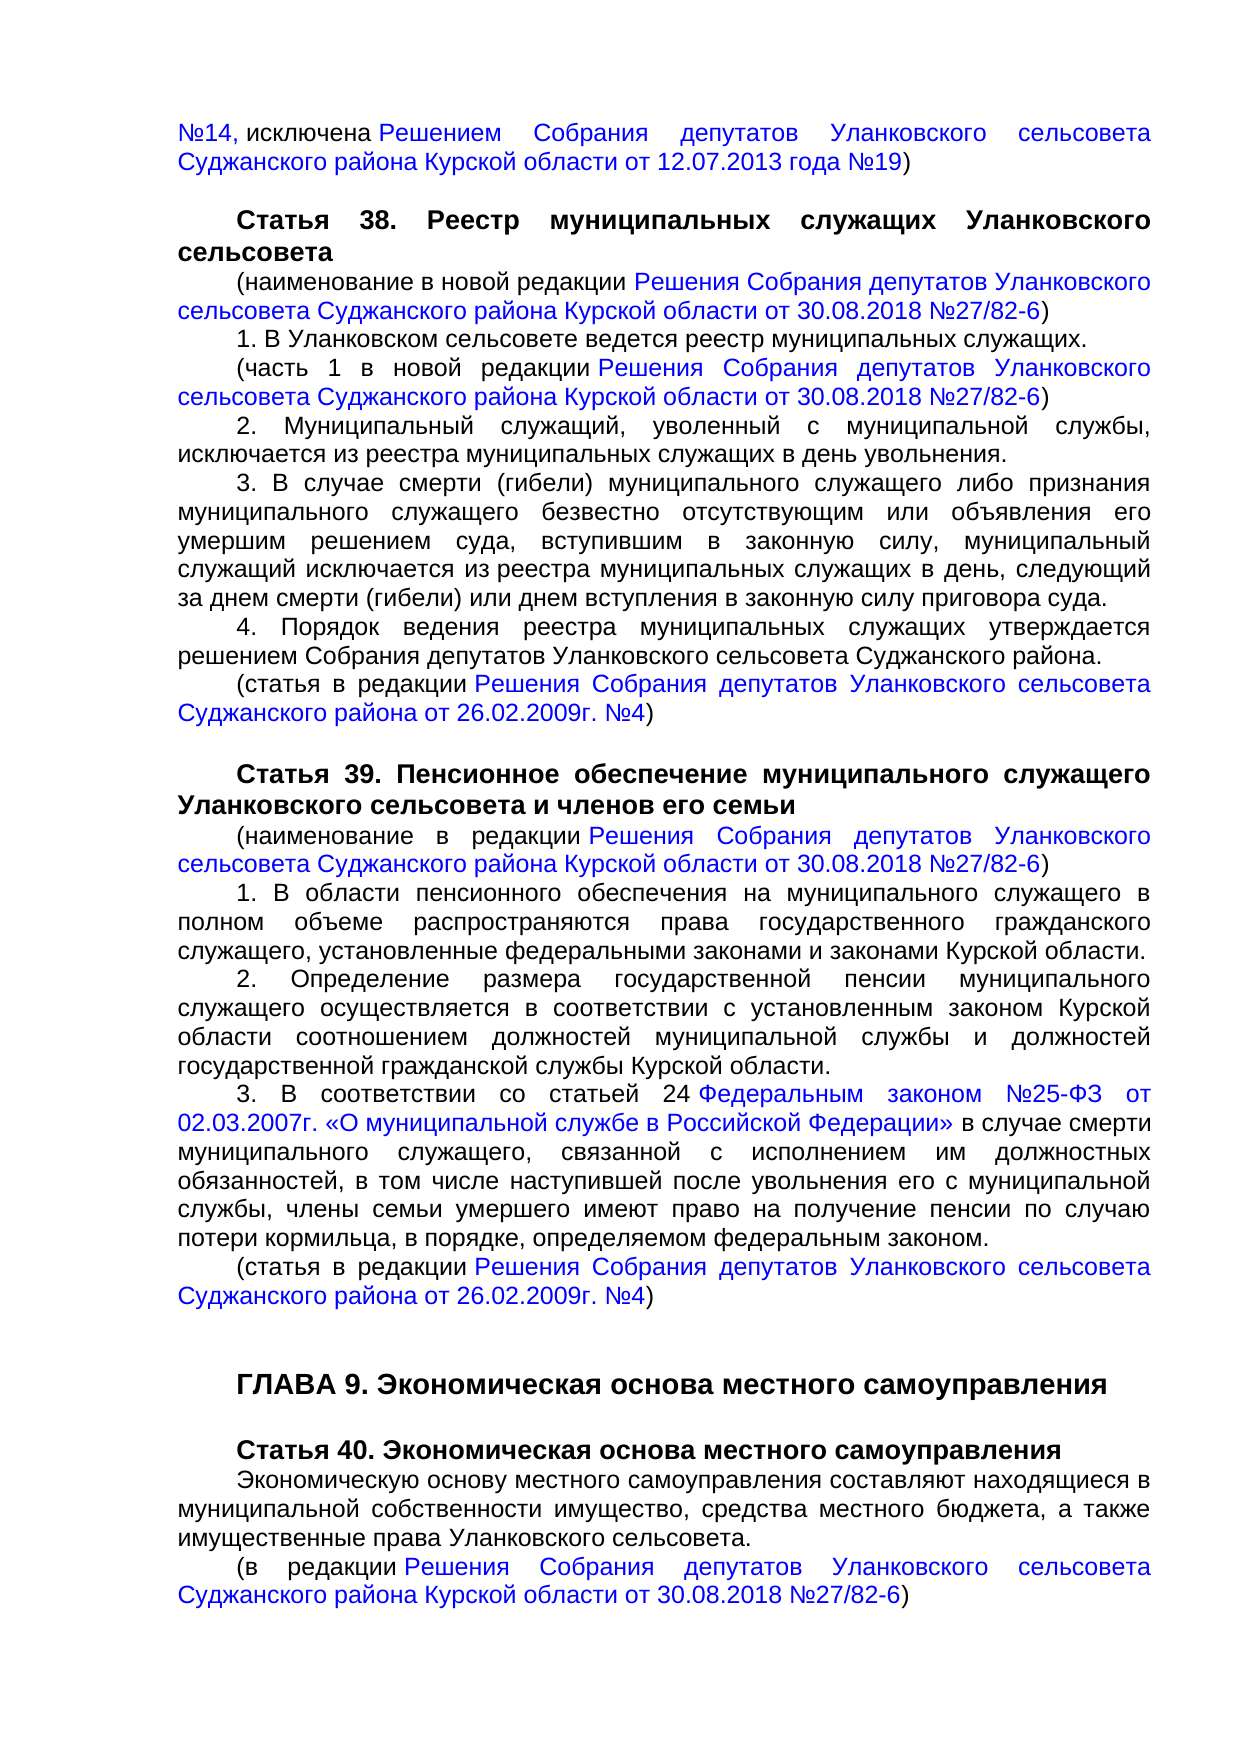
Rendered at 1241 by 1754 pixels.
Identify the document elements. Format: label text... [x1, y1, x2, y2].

text 2. Определение размера государственной пенсии муниципального служащего осуществляется в соответствии с установленным законом Курской области соотношением должностей муниципальной службы и должностей государственной гражданской службы Курской области. [177, 964, 1152, 1079]
text 1. В области пенсионного обеспечения на муниципального служащего в полном объеме распространяются права государственного гражданского служащего, установленные федеральными законами и законами Курской области. [177, 878, 1152, 964]
text 2. Муниципальный служащий, уволенный с муниципальной службы, исключается из реестра муниципальных служащих в день увольнения. [177, 411, 1152, 468]
text (наименование в редакции Решения Собрания депутатов Уланковского сельсовета Суджанского района Курской области от 30.08.2018 №27/82-6) [177, 821, 1152, 878]
text (часть 1 в новой редакции Решения Собрания депутатов Уланковского сельсовета Суджанского района Курской области от 30.08.2018 №27/82-6) [177, 353, 1152, 411]
text 3. В соответствии со статьей 24 Федеральным законом №25-ФЗ от 02.03.2007г. «О муниципальной службе в Российской Федерации» в случае смерти муниципального служащего, связанной с исполнением им должностных обязанностей, в том числе наступившей после увольнения его с муниципальной службы, члены семьи умершего имеют право на получение пенсии по случаю потери кормильца, в порядке, определяемом федеральным законом. [177, 1079, 1152, 1252]
text (наименование в новой редакции Решения Собрания депутатов Уланковского сельсовета Суджанского района Курской области от 30.08.2018 №27/82-6) [177, 267, 1152, 324]
text 4. Порядок ведения реестра муниципальных служащих утверждается решением Собрания депутатов Уланковского сельсовета Суджанского района. [177, 612, 1152, 669]
text (статья в редакции Решения Собрания депутатов Уланковского сельсовета Суджанского района от 26.02.2009г. №4) [177, 669, 1152, 727]
text Экономическую основу местного самоуправления составляют находящиеся в муниципальной собственности имущество, средства местного бюджета, а также имущественные права Уланковского сельсовета. [177, 1465, 1152, 1551]
text Статья 38. Реестр муниципальных служащих Уланковского сельсовета [177, 204, 1152, 267]
text ГЛАВА 9. Экономическая основа местного самоуправления [177, 1367, 1152, 1400]
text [177, 118, 1152, 176]
text (в редакции Решения Собрания депутатов Уланковского сельсовета Суджанского района Курской области от 30.08.2018 №27/82-6) [177, 1551, 1152, 1609]
text Статья 40. Экономическая основа местного самоуправления [177, 1434, 1152, 1465]
text Статья 39. Пенсионное обеспечение муниципального служащего Уланковского сельсовета и членов его семьи [177, 758, 1152, 821]
text 1. В Уланковском сельсовете ведется реестр муниципальных служащих. [177, 324, 1152, 353]
text (статья в редакции Решения Собрания депутатов Уланковского сельсовета Суджанского района от 26.02.2009г. №4) [177, 1252, 1152, 1309]
text 3. В случае смерти (гибели) муниципального служащего либо признания муниципального служащего безвестно отсутствующим или объявления его умершим решением суда, вступившим в законную силу, муниципальный служащий исключается из реестра муниципальных служащих в день, следующий за днем смерти (гибели) или днем вступления в законную силу приговора суда. [177, 468, 1152, 612]
